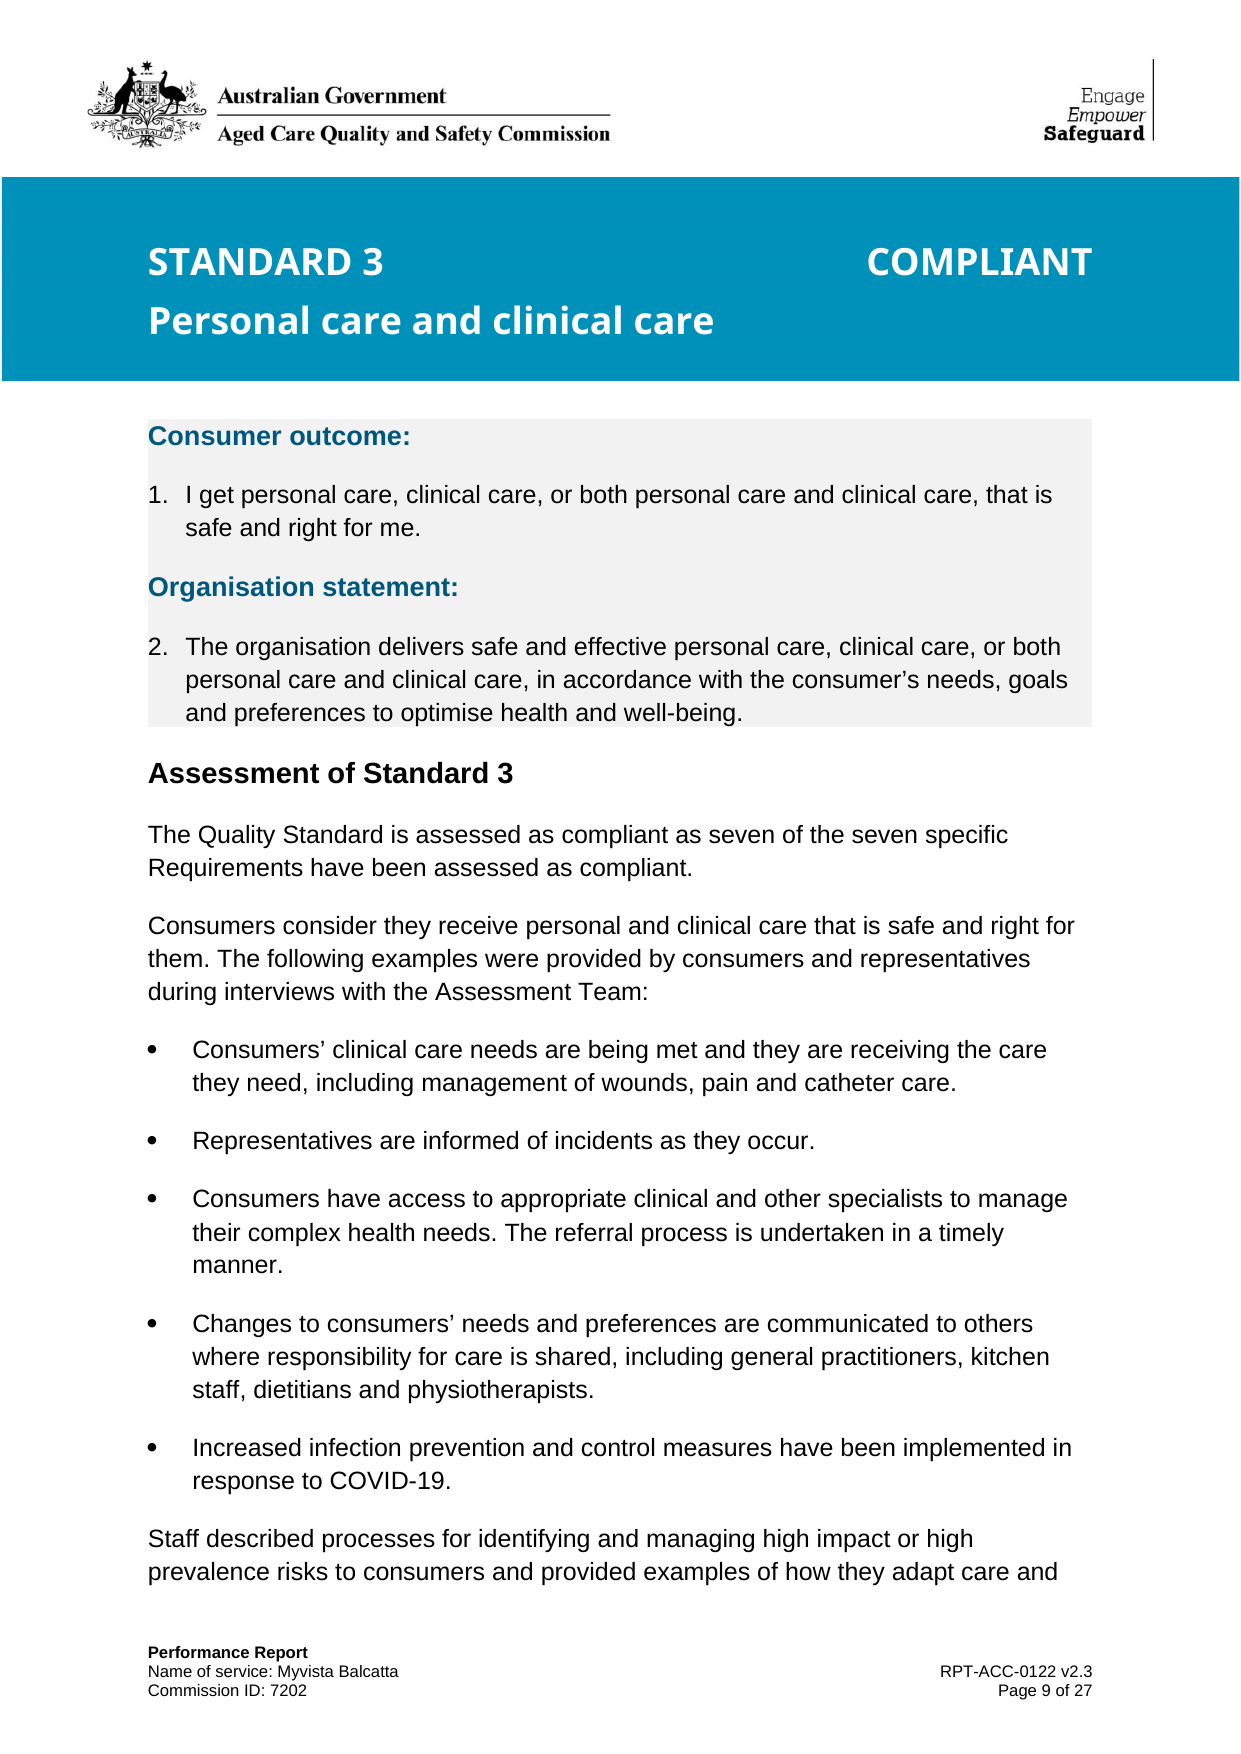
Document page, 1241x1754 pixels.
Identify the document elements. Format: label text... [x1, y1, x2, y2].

subtitle Consumer outcome: [148, 419, 1092, 451]
text Consumers consider they receive personal and clinical care that is safe and right for them. The following examples were provided by consumers and representatives during interviews with the Assessment Team: [148, 911, 1092, 1006]
subtitle Assessment of Standard 3 [148, 756, 1092, 790]
subtitle Organisation statement: [148, 571, 1092, 603]
list Consumers’ clinical care needs are being met and they are receiving the care they need, including management of wounds, pain and catheter care. [148, 1035, 1092, 1097]
list Consumers have access to appropriate clinical and other specialists to manage their complex health needs. The referral process is undertaken in a timely manner. [148, 1184, 1092, 1279]
picture [1, 0, 1241, 169]
subtitle STANDARD 3 COMPLIANT Personal care and clinical care [148, 236, 1092, 345]
list Representatives are informed of incidents as they occur. [148, 1126, 1092, 1155]
list Increased infection prevention and control measures have been implemented in response to COVID-19. [148, 1433, 1092, 1494]
list Changes to consumers’ needs and preferences are communicated to others where responsibility for care is shared, including general practitioners, kitchen staff, dietitians and physiotherapists. [148, 1308, 1092, 1403]
list I get personal care, clinical care, or both personal care and clinical care, that is safe and right for me. [148, 480, 1092, 542]
list The organisation delivers safe and effective personal care, clinical care, or both personal care and clinical care, in accordance with the consumer’s needs, goals and preferences to optimise health and well-being. [148, 632, 1092, 727]
text The Quality Standard is assessed as compliant as seven of the seven specific Requirements have been assessed as compliant. [148, 820, 1092, 882]
